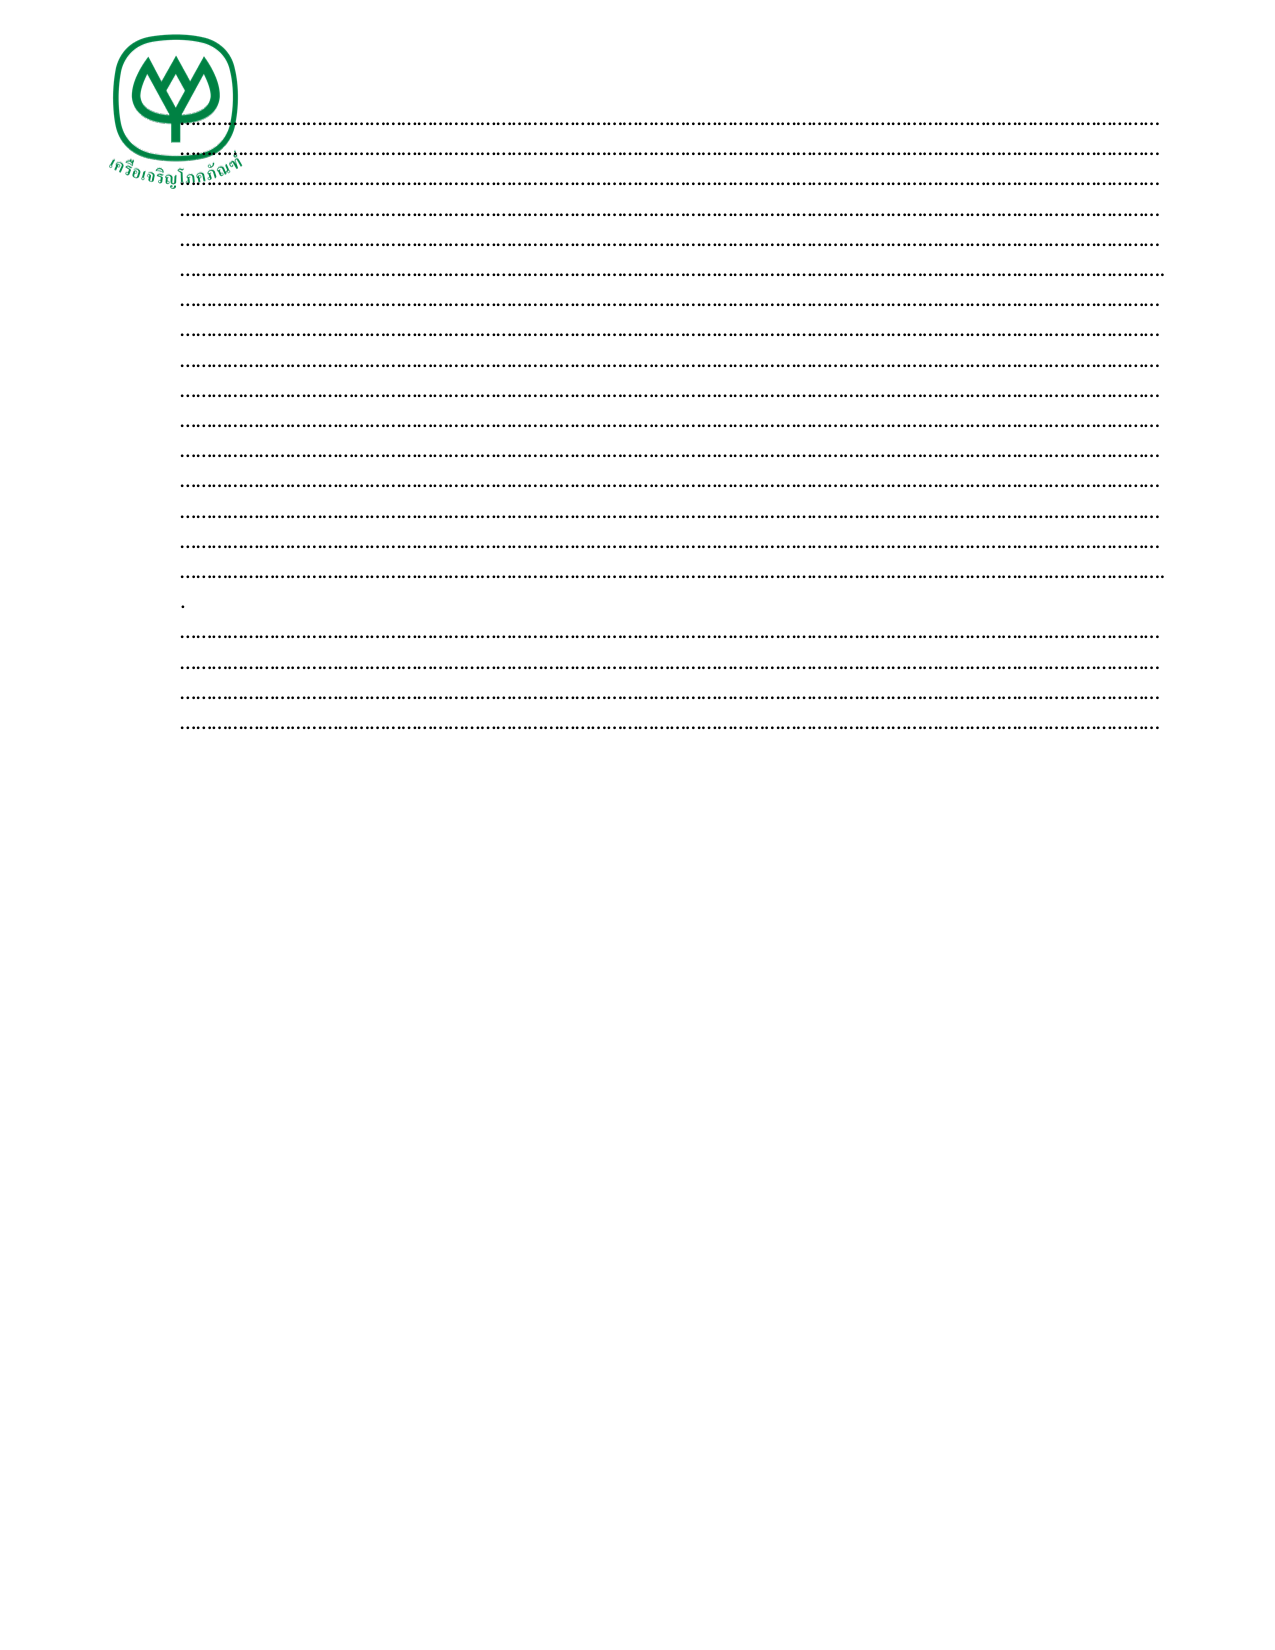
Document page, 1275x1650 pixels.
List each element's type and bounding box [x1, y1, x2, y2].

list [180, 103, 1170, 735]
picture [105, 31, 247, 193]
